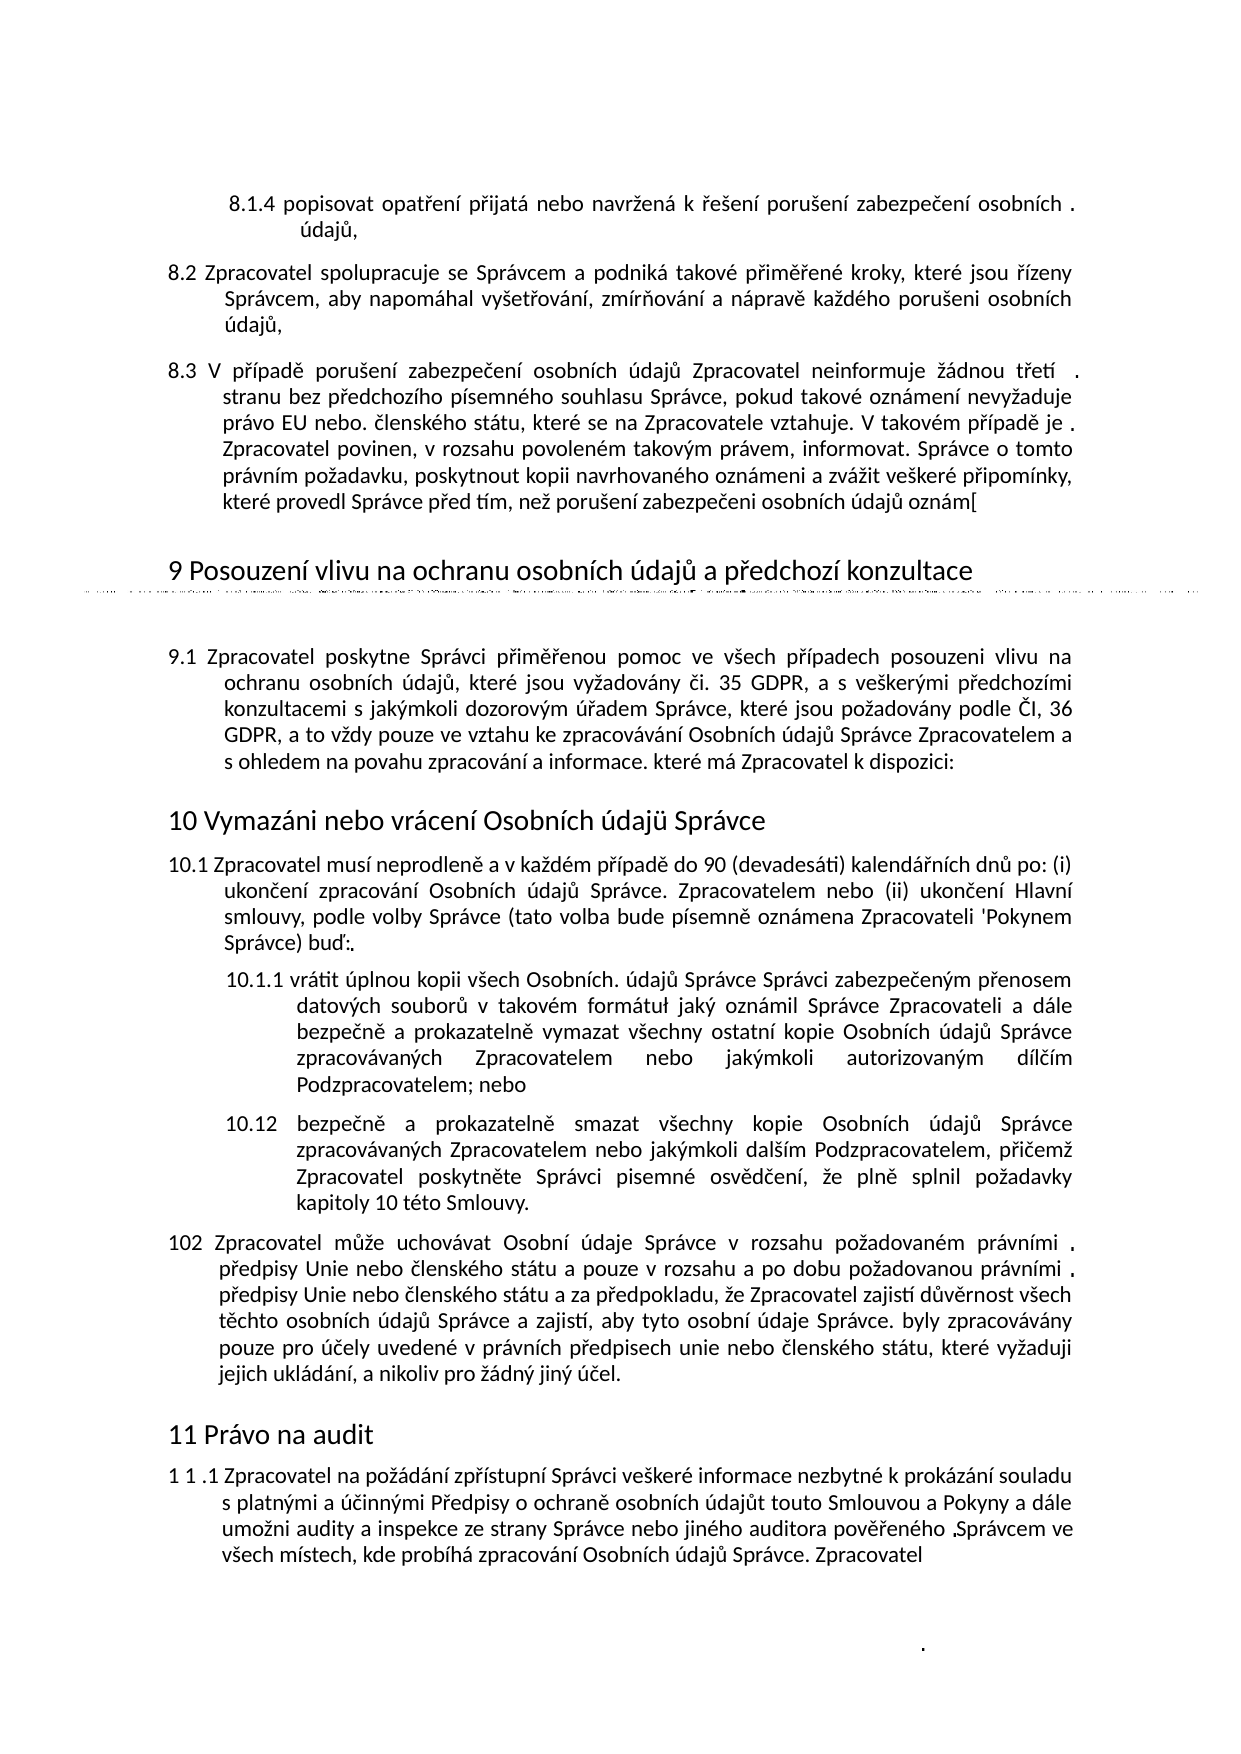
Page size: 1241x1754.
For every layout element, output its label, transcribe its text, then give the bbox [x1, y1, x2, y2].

text 10.1 Zpracovatel musí neprodleně a v každém případě do 90 (devadesáti) kalendářních dnů po: (i) ukončení zpracování Osobních údajů Správce. Zpracovatelem nebo (ii) ukončení Hlavní smlouvy, podle volby Správce (tato volba bude písemně oznámena Zpracovateli 'Pokynem Správce) buď: [168, 851, 1074, 956]
text 8.3 V případě porušení zabezpečení osobních údajů Zpracovatel neinformuje žádnou třetí stranu bez předchozího písemného souhlasu Správce, pokud takové oznámení nevyžaduje právo EU nebo. členského státu, které se na Zpracovatele vztahuje. V takovém případě je Zpracovatel povinen, v rozsahu povoleném takovým právem, informovat. Správce o tomto právním požadavku, poskytnout kopii navrhovaného oznámeni a zvážit veškeré připomínky, které provedl Správce před tím, než porušení zabezpečeni osobních údajů oznám[ [168, 357, 1074, 515]
subtitle 9 Posouzení vlivu na ochranu osobních údajů a předchozí konzultace [168, 552, 1075, 588]
text 9.1 Zpracovatel poskytne Správci přiměřenou pomoc ve všech případech posouzeni vlivu na ochranu osobních údajů, které jsou vyžadovány či. 35 GDPR, a s veškerými předchozími konzultacemi s jakýmkoli dozorovým úřadem Správce, které jsou požadovány podle ČI, 36 GDPR, a to vždy pouze ve vztahu ke zpracovávání Osobních údajů Správce Zpracovatelem a s ohledem na povahu zpracování a informace. které má Zpracovatel k dispozici: [168, 643, 1074, 775]
text 8.1.4 popisovat opatření přijatá nebo navržená k řešení porušení zabezpečení osobních údajů, [229, 190, 1074, 243]
text 10.1.1 vrátit úplnou kopii všech Osobních. údajů Správce Správci zabezpečeným přenosem datových souborů v takovém formátuł jaký oznámil Správce Zpracovateli a dále bezpečně a prokazatelně vymazat všechny ostatní kopie Osobních údajů Správce zpracovávaných Zpracovatelem nebo jakýmkoli autorizovaným dílčím Podzpracovatelem; nebo [225, 966, 1074, 1098]
subtitle 11 Právo na audit [168, 1416, 1075, 1452]
text 10.12 bezpečně a prokazatelně smazat všechny kopie Osobních údajů Správce zpracovávaných Zpracovatelem nebo jakýmkoli dalším Podzpracovatelem, přičemž Zpracovatel poskytněte Správci pisemné osvědčení, že plně splnil požadavky kapitoly 10 této Smlouvy. [225, 1111, 1074, 1216]
text 102 Zpracovatel může uchovávat Osobní údaje Správce v rozsahu požadovaném právními předpisy Unie nebo členského státu a pouze v rozsahu a po dobu požadovanou právními předpisy Unie nebo členského státu a za předpokladu, že Zpracovatel zajistí důvěrnost všech těchto osobních údajů Správce a zajistí, aby tyto osobní údaje Správce. byly zpracovávány pouze pro účely uvedené v právních předpisech unie nebo členského státu, které vyžaduji jejich ukládání, a nikoliv pro žádný jiný účel. [168, 1229, 1074, 1387]
subtitle 10 Vymazáni nebo vrácení Osobních údajü Správce [168, 802, 1075, 838]
text 8.2 Zpracovatel spolupracuje se Správcem a podniká takové přiměřené kroky, které jsou řízeny Správcem, aby napomáhal vyšetřování, zmírňování a nápravě každého porušeni osobních údajů, [168, 259, 1074, 338]
text 1 1 .1 Zpracovatel na požádání zpřístupní Správci veškeré informace nezbytné k prokázání souladu s platnými a účinnými Předpisy o ochraně osobních údajůt touto Smlouvou a Pokyny a dále umožni audity a inspekce ze strany Správce nebo jiného auditora pověřeného Správcem ve všech místech, kde probíhá zpracování Osobních údajů Správce. Zpracovatel [168, 1463, 1074, 1568]
